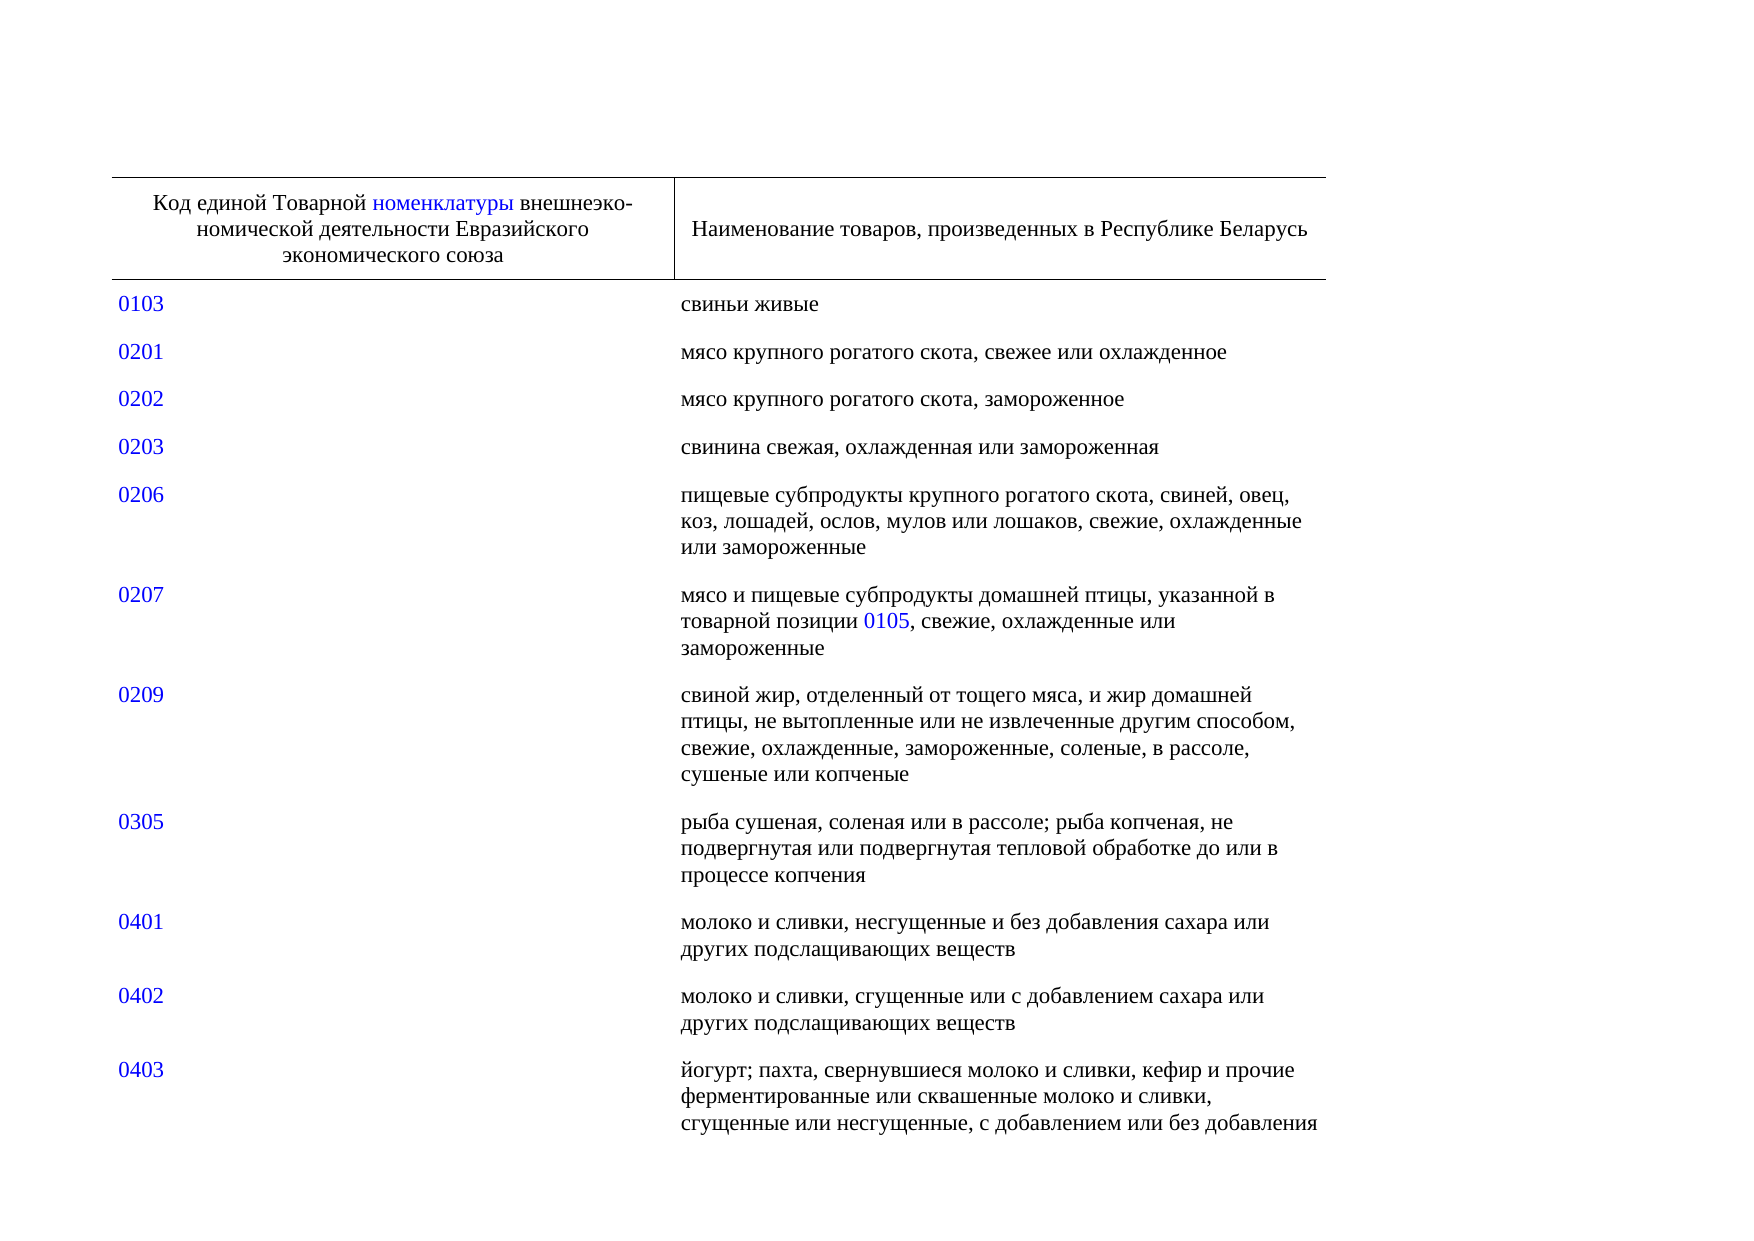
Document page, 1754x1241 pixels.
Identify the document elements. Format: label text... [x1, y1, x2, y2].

table_cell 0401 [112, 898, 674, 972]
table_cell мясо крупного рогатого скота, замороженное [674, 375, 1326, 422]
table_cell рыба сушеная, соленая или в рассоле; рыба копченая, не подвергнутая или подвергнутая тепловой обработке до или в процессе копчения [674, 797, 1326, 898]
table_cell 0209 [112, 671, 674, 797]
table_header Код единой Товарной номенклатуры внешнеэко- номической деятельности Евразийского экономического союза [112, 178, 674, 278]
table_cell 0202 [112, 375, 674, 422]
table_cell молоко и сливки, сгущенные или с добавлением сахара или других подслащивающих веществ [674, 972, 1326, 1046]
table_cell мясо крупного рогатого скота, свежее или охлажденное [674, 327, 1326, 375]
table_cell 0207 [112, 570, 674, 671]
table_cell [674, 1046, 1326, 1146]
table_cell свинина свежая, охлажденная или замороженная [674, 423, 1326, 470]
table_cell 0402 [112, 972, 674, 1046]
table_cell 0201 [112, 327, 674, 375]
table_cell пищевые субпродукты крупного рогатого скота, свиней, овец, коз, лошадей, ослов, мулов или лошаков, свежие, охлажденные или замороженные [674, 470, 1326, 570]
table_header Наименование товаров, произведенных в Республике Беларусь [675, 178, 1326, 278]
table_cell 0206 [112, 470, 674, 570]
table_cell мясо и пищевые субпродукты домашней птицы, указанной в товарной позиции 0105, свежие, охлажденные или замороженные [674, 570, 1326, 671]
table_cell 0403 [112, 1046, 674, 1146]
table_cell 0203 [112, 423, 674, 470]
table_cell 0103 [112, 280, 674, 327]
table_cell свиной жир, отделенный от тощего мяса, и жир домашней птицы, не вытопленные или не извлеченные другим способом, свежие, охлажденные, замороженные, соленые, в рассоле, сушеные или копченые [674, 671, 1326, 797]
table_cell молоко и сливки, несгущенные и без добавления сахара или других подслащивающих веществ [674, 898, 1326, 972]
table_cell 0305 [112, 797, 674, 898]
table_cell свиньи живые [674, 280, 1326, 327]
